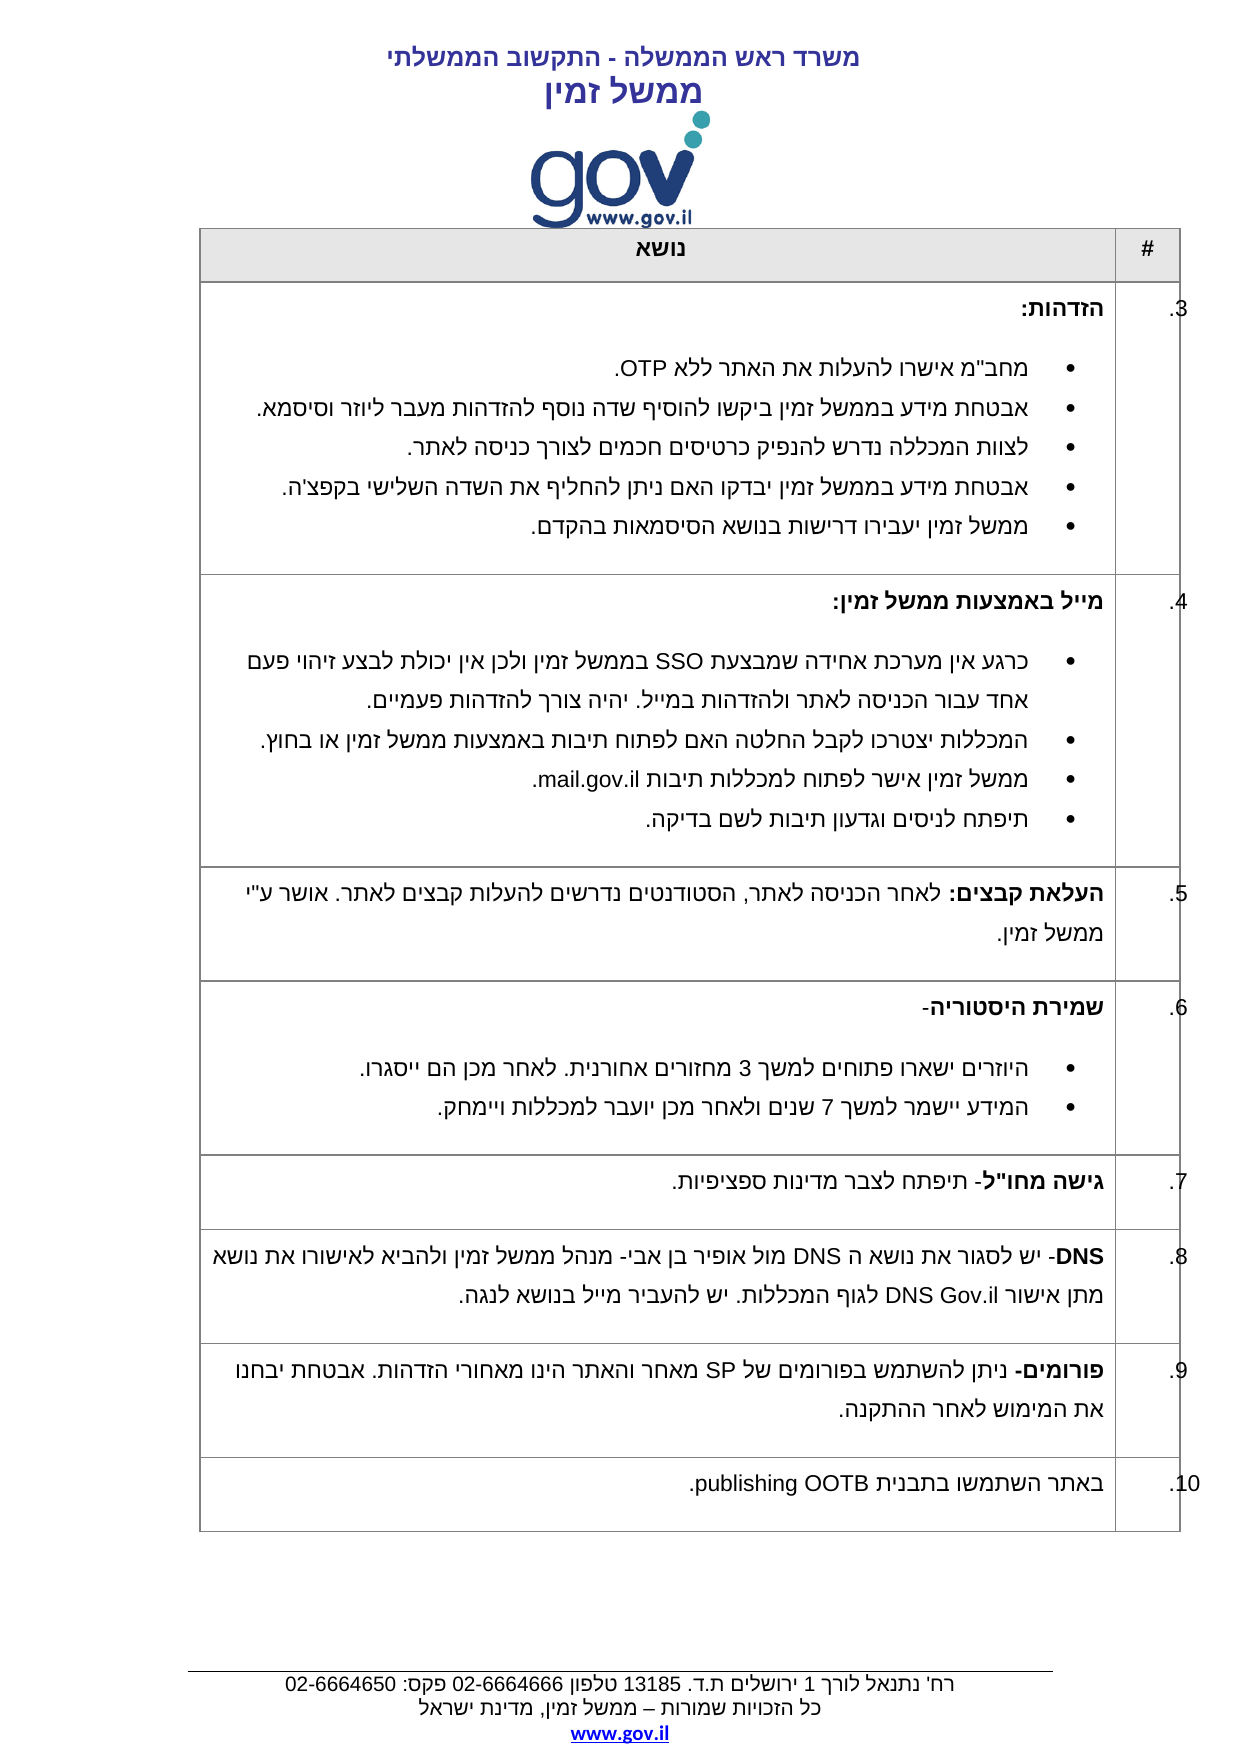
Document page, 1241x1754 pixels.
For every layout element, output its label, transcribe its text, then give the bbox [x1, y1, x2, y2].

table_cell באתר השתמשו בתבנית publishing OOTB. [201, 1458, 1115, 1531]
table_cell העלאת קבצים: לאחר הכניסה לאתר, הסטודנטים נדרשים להעלות קבצים לאתר. אושר ע"י ממשל זמין. [201, 868, 1115, 980]
table_header # [1116, 229, 1179, 281]
table_header נושא [201, 229, 1115, 281]
table_cell שמירת היסטוריה- היוזרים ישארו פתוחים למשך 3 מחזורים אחורנית. לאחר מכן הם ייסגרו. המידע יישמר למשך 7 שנים ולאחר מכן יועבר למכללות ויימחק. [201, 982, 1115, 1154]
table_cell מייל באמצעות ממשל זמין: כרגע אין מערכת אחידה שמבצעת SSO בממשל זמין ולכן אין יכולת לבצע זיהוי פעם אחד עבור הכניסה לאתר ולהזדהות במייל. יהיה צורך להזדהות פעמיים. המכללות יצטרכו לקבל החלטה האם לפתוח תיבות באמצעות ממשל זמין או בחוץ. ממשל זמין אישר לפתוח למכללות תיבות mail.gov.il. תיפתח לניסים וגדעון תיבות לשם בדיקה. [201, 575, 1115, 866]
table_cell פורומים- ניתן להשתמש בפורומים של SP מאחר והאתר הינו מאחורי הזדהות. אבטחת יבחנו את המימוש לאחר ההתקנה. [201, 1344, 1115, 1456]
table_cell [1116, 1230, 1179, 1342]
table_cell DNS- יש לסגור את נושא ה DNS מול אופיר בן אבי- מנהל ממשל זמין ולהביא לאישורו את נושא מתן אישור DNS Gov.il לגוף המכללות. יש להעביר מייל בנושא לנגה. [201, 1230, 1115, 1342]
picture [530, 110, 710, 228]
table_cell [1116, 1344, 1179, 1456]
table_cell [1116, 1458, 1179, 1531]
table_cell [1116, 283, 1179, 574]
table_cell הזדהות: מחב"מ אישרו להעלות את האתר ללא OTP. אבטחת מידע בממשל זמין ביקשו להוסיף שדה נוסף להזדהות מעבר ליוזר וסיסמא. לצוות המכללה נדרש להנפיק כרטיסים חכמים לצורך כניסה לאתר. אבטחת מידע בממשל זמין יבדקו האם ניתן להחליף את השדה השלישי בקפצ'ה. ממשל זמין יעבירו דרישות בנושא הסיסמאות בהקדם. [201, 283, 1115, 574]
table_cell גישה מחו"ל- תיפתח לצבר מדינות ספציפיות. [201, 1156, 1115, 1229]
table_cell [1116, 982, 1179, 1154]
table_cell [1116, 1156, 1179, 1229]
table_cell [1116, 575, 1179, 866]
table_cell [1116, 868, 1179, 980]
